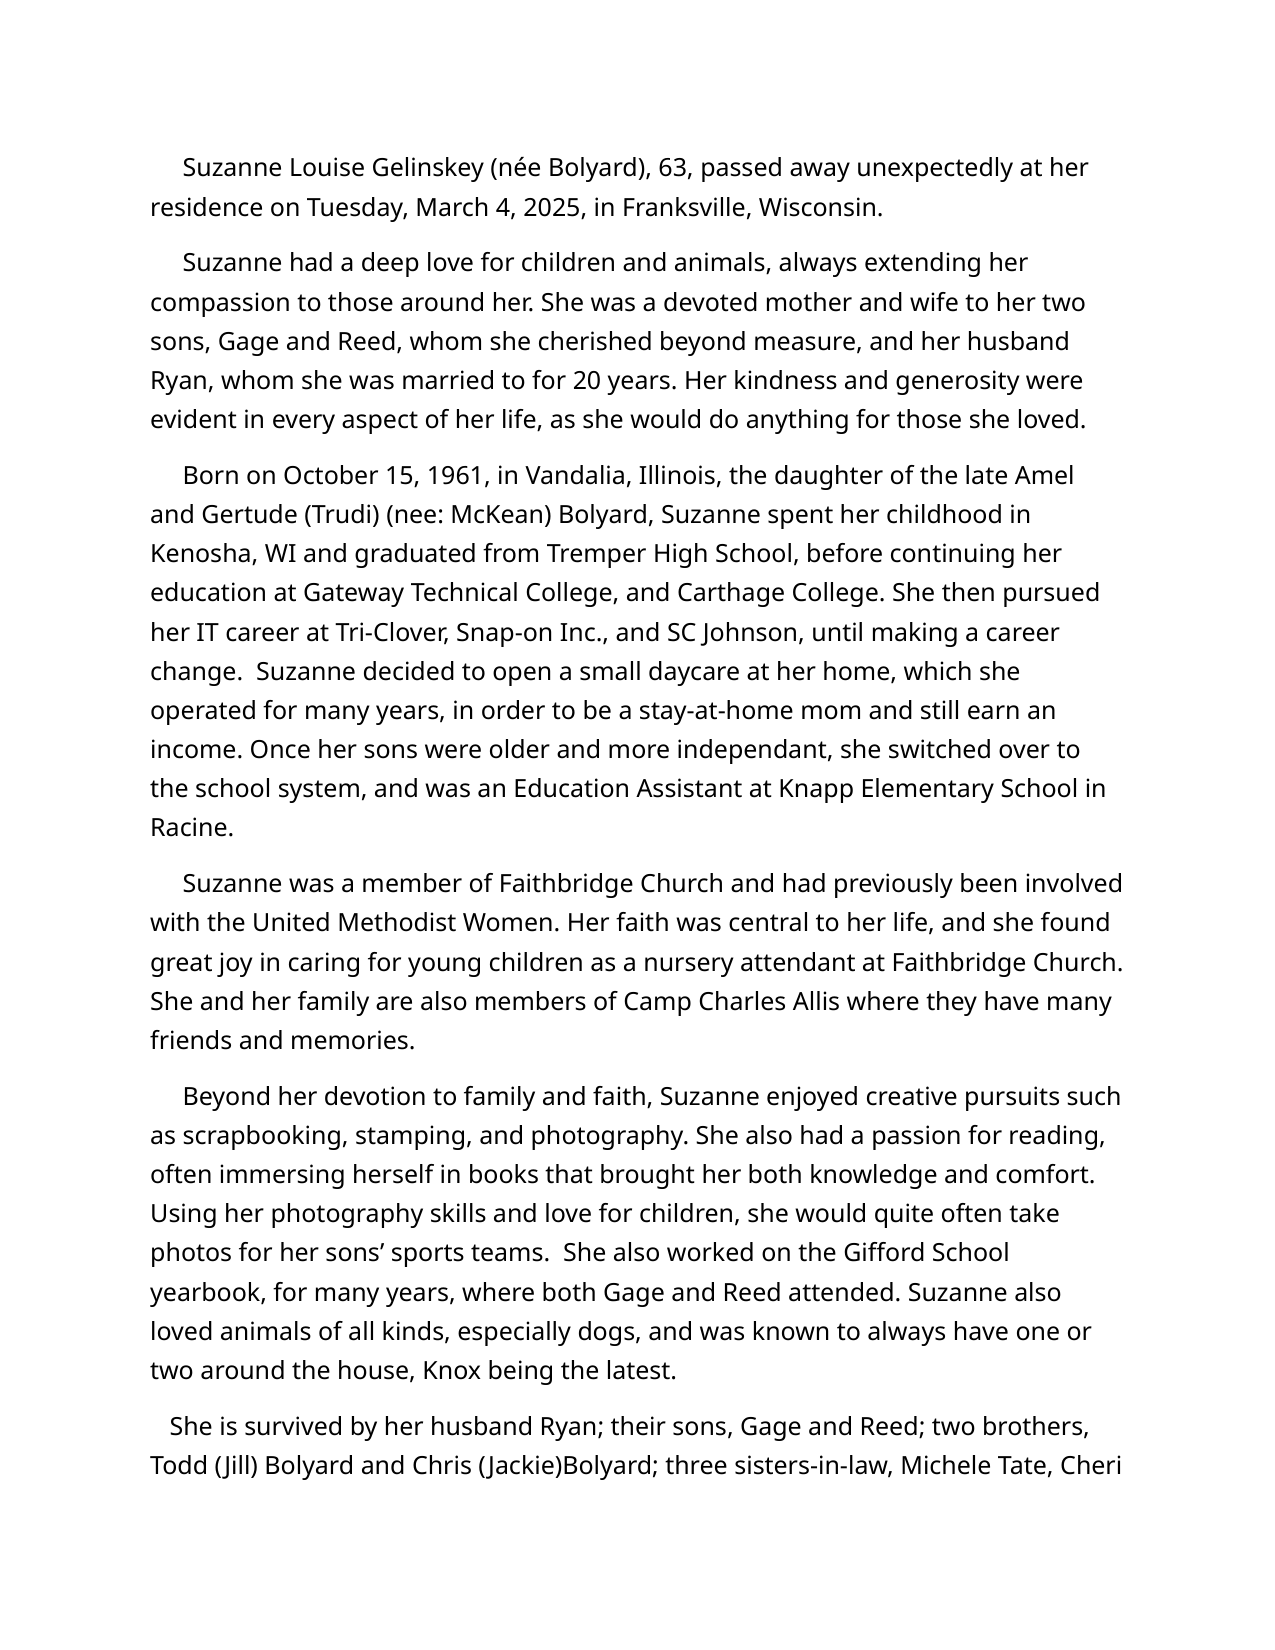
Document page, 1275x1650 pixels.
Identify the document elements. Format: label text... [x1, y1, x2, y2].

text Suzanne Louise Gelinskey (née Bolyard), 63, passed away unexpectedly at her residence on Tuesday, March 4, 2025, in Franksville, Wisconsin. [150, 150, 1125, 223]
text Suzanne was a member of Faithbridge Church and had previously been involved with the United Methodist Women. Her faith was central to her life, and she found great joy in caring for young children as a nursery attendant at Faithbridge Church. She and her family are also members of Camp Charles Allis where they have many friends and memories. [150, 866, 1125, 1057]
text Suzanne had a deep love for children and animals, always extending her compassion to those around her. She was a devoted mother and wife to her two sons, Gage and Reed, whom she cherished beyond measure, and her husband Ryan, whom she was married to for 20 years. Her kindness and generosity were evident in every aspect of her life, as she would do anything for those she loved. [150, 245, 1125, 436]
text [150, 1408, 1125, 1482]
text Born on October 15, 1961, in Vandalia, Illinois, the daughter of the late Amel and Gertude (Trudi) (nee: McKean) Bolyard, Suzanne spent her childhood in Kenosha, WI and graduated from Tremper High School, before continuing her education at Gateway Technical College, and Carthage College. She then pursued her IT career at Tri-Clover, Snap-on Inc., and SC Johnson, until making a career change. Suzanne decided to open a small daycare at her home, which she operated for many years, in order to be a stay-at-home mom and still earn an income. Once her sons were older and more independant, she switched over to the school system, and was an Education Assistant at Knapp Elementary School in Racine. [150, 457, 1125, 844]
text Beyond her devotion to family and faith, Suzanne enjoyed creative pursuits such as scrapbooking, stamping, and photography. She also had a passion for reading, often immersing herself in books that brought her both knowledge and comfort. Using her photography skills and love for children, she would quite often take photos for her sons’ sports teams. She also worked on the Gifford School yearbook, for many years, where both Gage and Reed attended. Suzanne also loved animals of all kinds, especially dogs, and was known to always have one or two around the house, Knox being the latest. [150, 1078, 1125, 1387]
